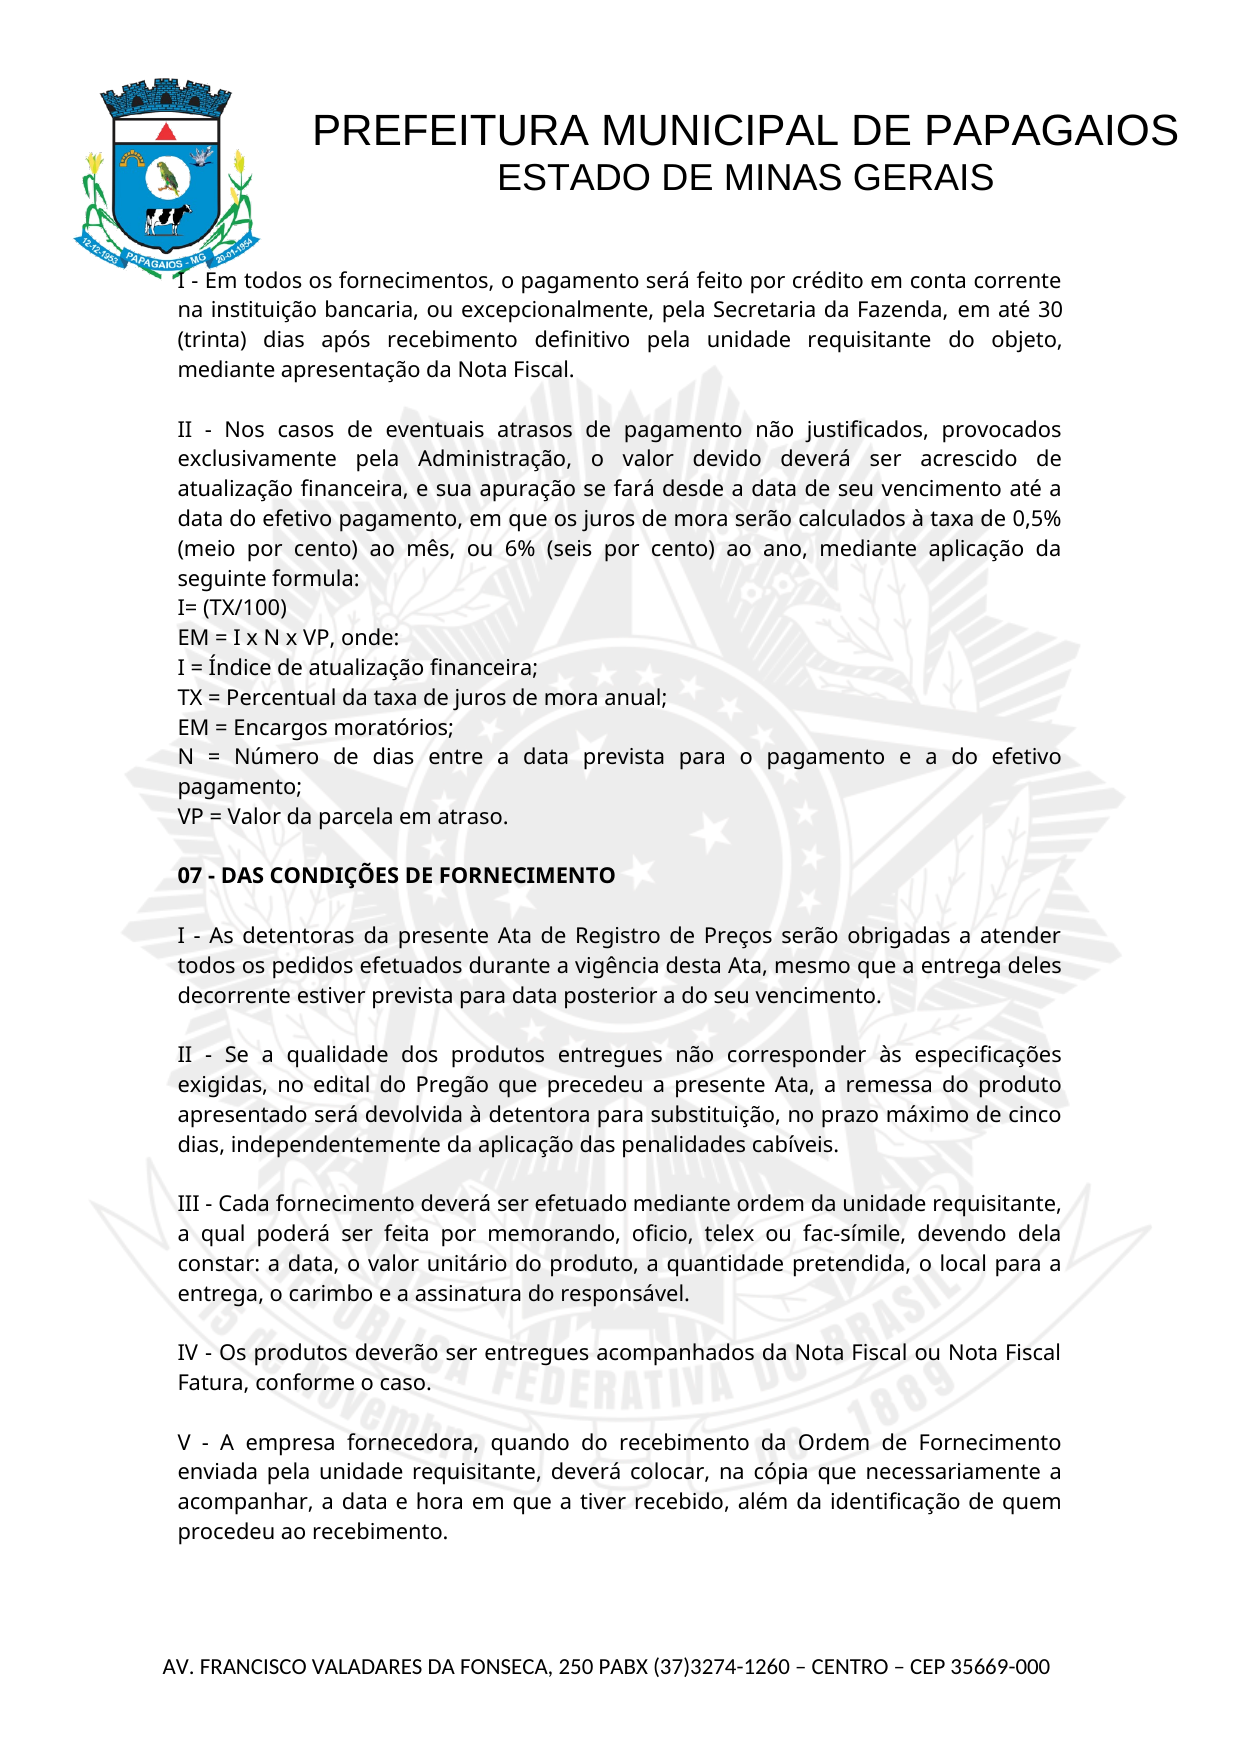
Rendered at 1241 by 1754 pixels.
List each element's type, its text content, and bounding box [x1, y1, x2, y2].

text II - Nos casos de eventuais atrasos de pagamento não justificados, provocados exclusivamente pela Administração, o valor devido deverá ser acrescido de atualização financeira, e sua apuração se fará desde a data de seu vencimento até a data do efetivo pagamento, em que os juros de mora serão calculados à taxa de 0,5% (meio por cento) ao mês, ou 6% (seis por cento) ao ano, mediante aplicação da seguinte formula: [177, 413, 1063, 592]
text 07 - DAS CONDIÇÕES DE FORNECIMENTO [177, 860, 1063, 890]
text III - Cada fornecimento deverá ser efetuado mediante ordem da unidade requisitante, a qual poderá ser feita por memorando, oficio, telex ou fac-símile, devendo dela constar: a data, o valor unitário do produto, a quantidade pretendida, o local para a entrega, o carimbo e a assinatura do responsável. [177, 1188, 1063, 1307]
text I = Índice de atualização financeira; [177, 652, 1063, 682]
picture [217, 256, 225, 262]
picture [237, 240, 252, 250]
text I - Em todos os fornecimentos, o pagamento será feito por crédito em conta corrente na instituição bancaria, ou excepcionalmente, pela Secretaria da Fazenda, em até 30 (trinta) dias após recebimento definitivo pela unidade requisitante do objeto, mediante apresentação da Nota Fiscal. [177, 264, 1063, 384]
text I= (TX/100) [177, 592, 1063, 622]
picture [88, 361, 1153, 1510]
text EM = I x N x VP, onde: [177, 622, 1063, 652]
text I - As detentoras da presente Ata de Registro de Preços serão obrigadas a atender todos os pedidos efetuados durante a vigência desta Ata, mesmo que a entrega deles decorrente estiver prevista para data posterior a do seu vencimento. [177, 920, 1063, 1009]
picture [191, 255, 205, 263]
text EM = Encargos moratórios; [177, 711, 1063, 741]
text IV - Os produtos deverão ser entregues acompanhados da Nota Fiscal ou Nota Fiscal Fatura, conforme o caso. [177, 1337, 1063, 1397]
text V - A empresa fornecedora, quando do recebimento da Ordem de Fornecimento enviada pela unidade requisitante, deverá colocar, na cópia que necessariamente a acompanhar, a data e hora em que a tiver recebido, além da identificação de quem procedeu ao recebimento. [177, 1426, 1063, 1546]
text N = Número de dias entre a data prevista para o pagamento e a do efetivo pagamento; [177, 741, 1063, 801]
text TX = Percentual da taxa de juros de mora anual; [177, 682, 1063, 711]
picture [72, 73, 262, 281]
text II - Se a qualidade dos produtos entregues não corresponder às especificações exigidas, no edital do Pregão que precedeu a presente Ata, a remessa do produto apresentado será devolvida à detentora para substituição, no prazo máximo de cinco dias, independentemente da aplicação das penalidades cabíveis. [177, 1039, 1063, 1158]
text VP = Valor da parcela em atraso. [177, 801, 1063, 831]
